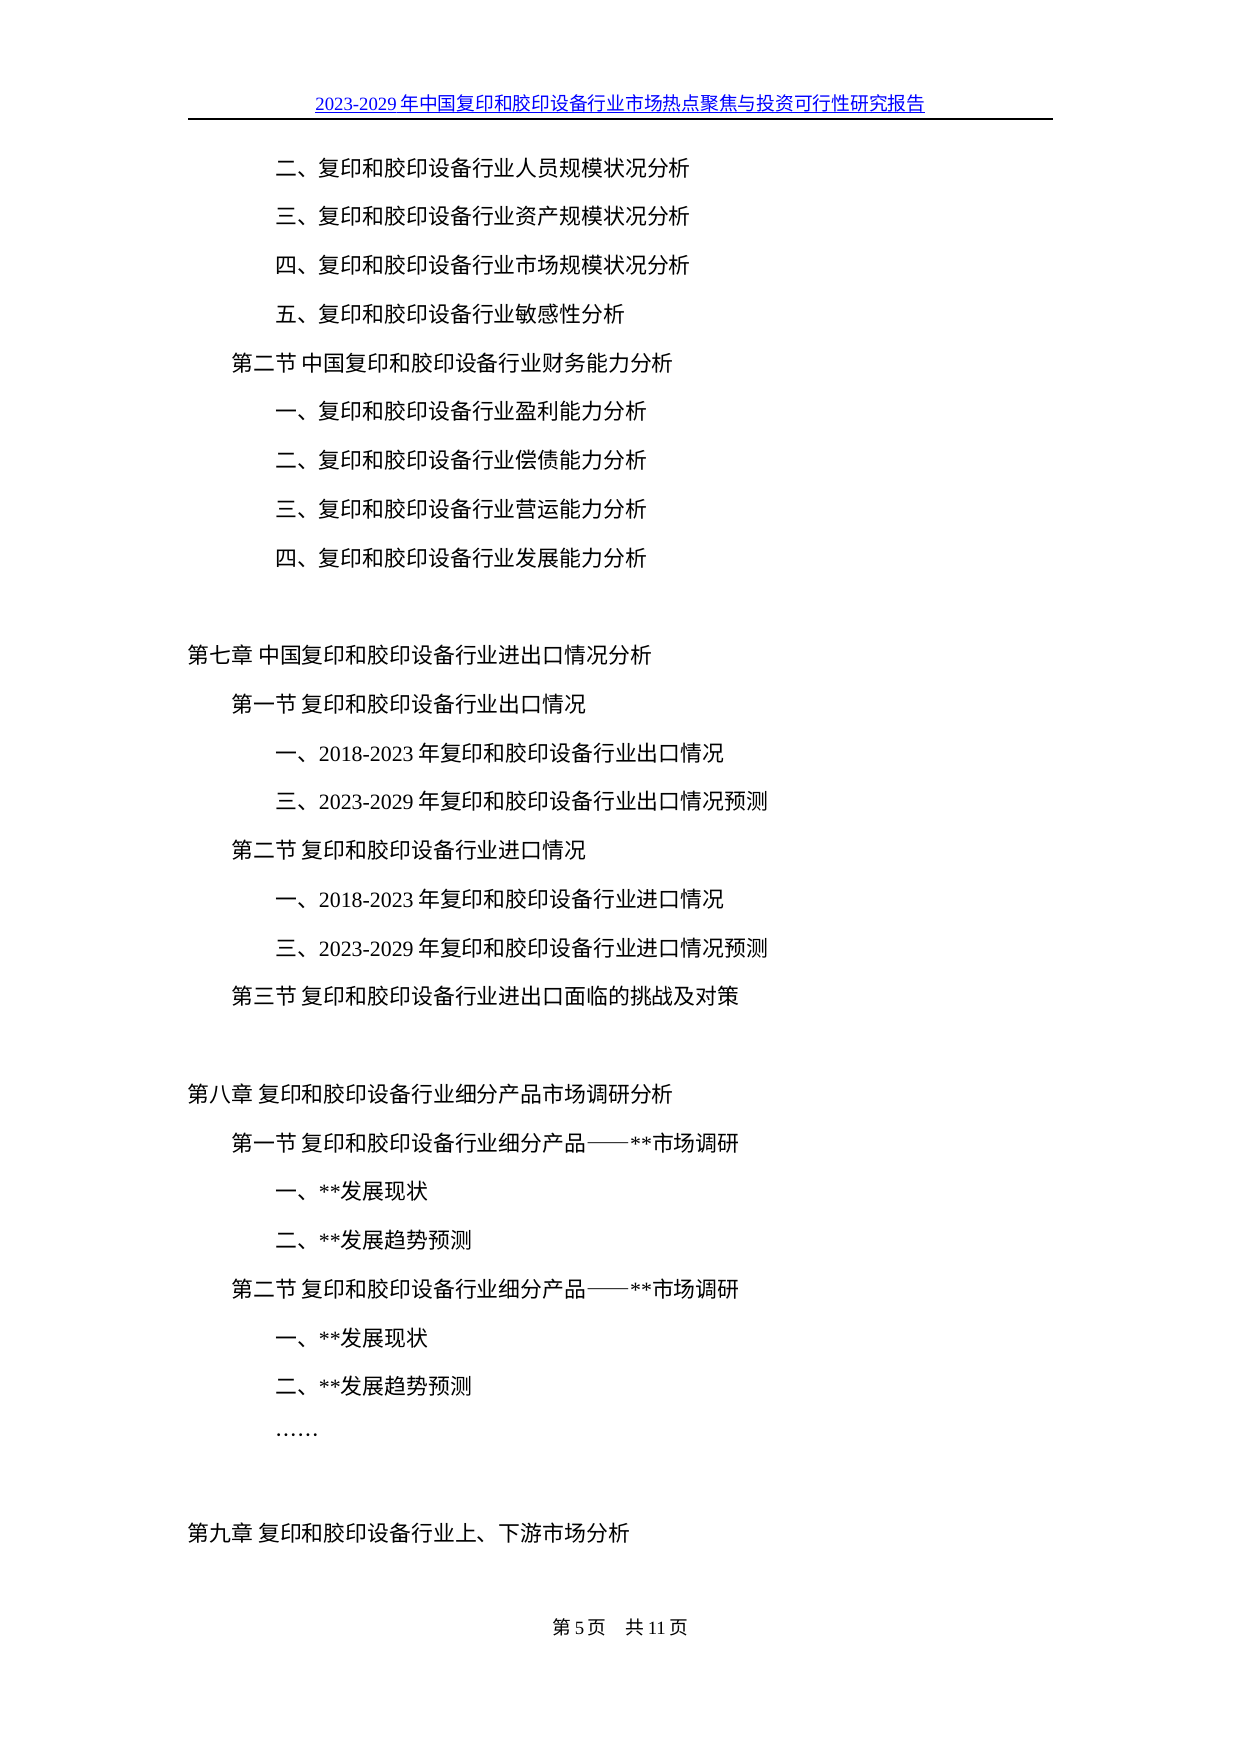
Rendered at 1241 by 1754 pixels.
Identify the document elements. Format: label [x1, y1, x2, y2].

text [187, 150, 1053, 1548]
